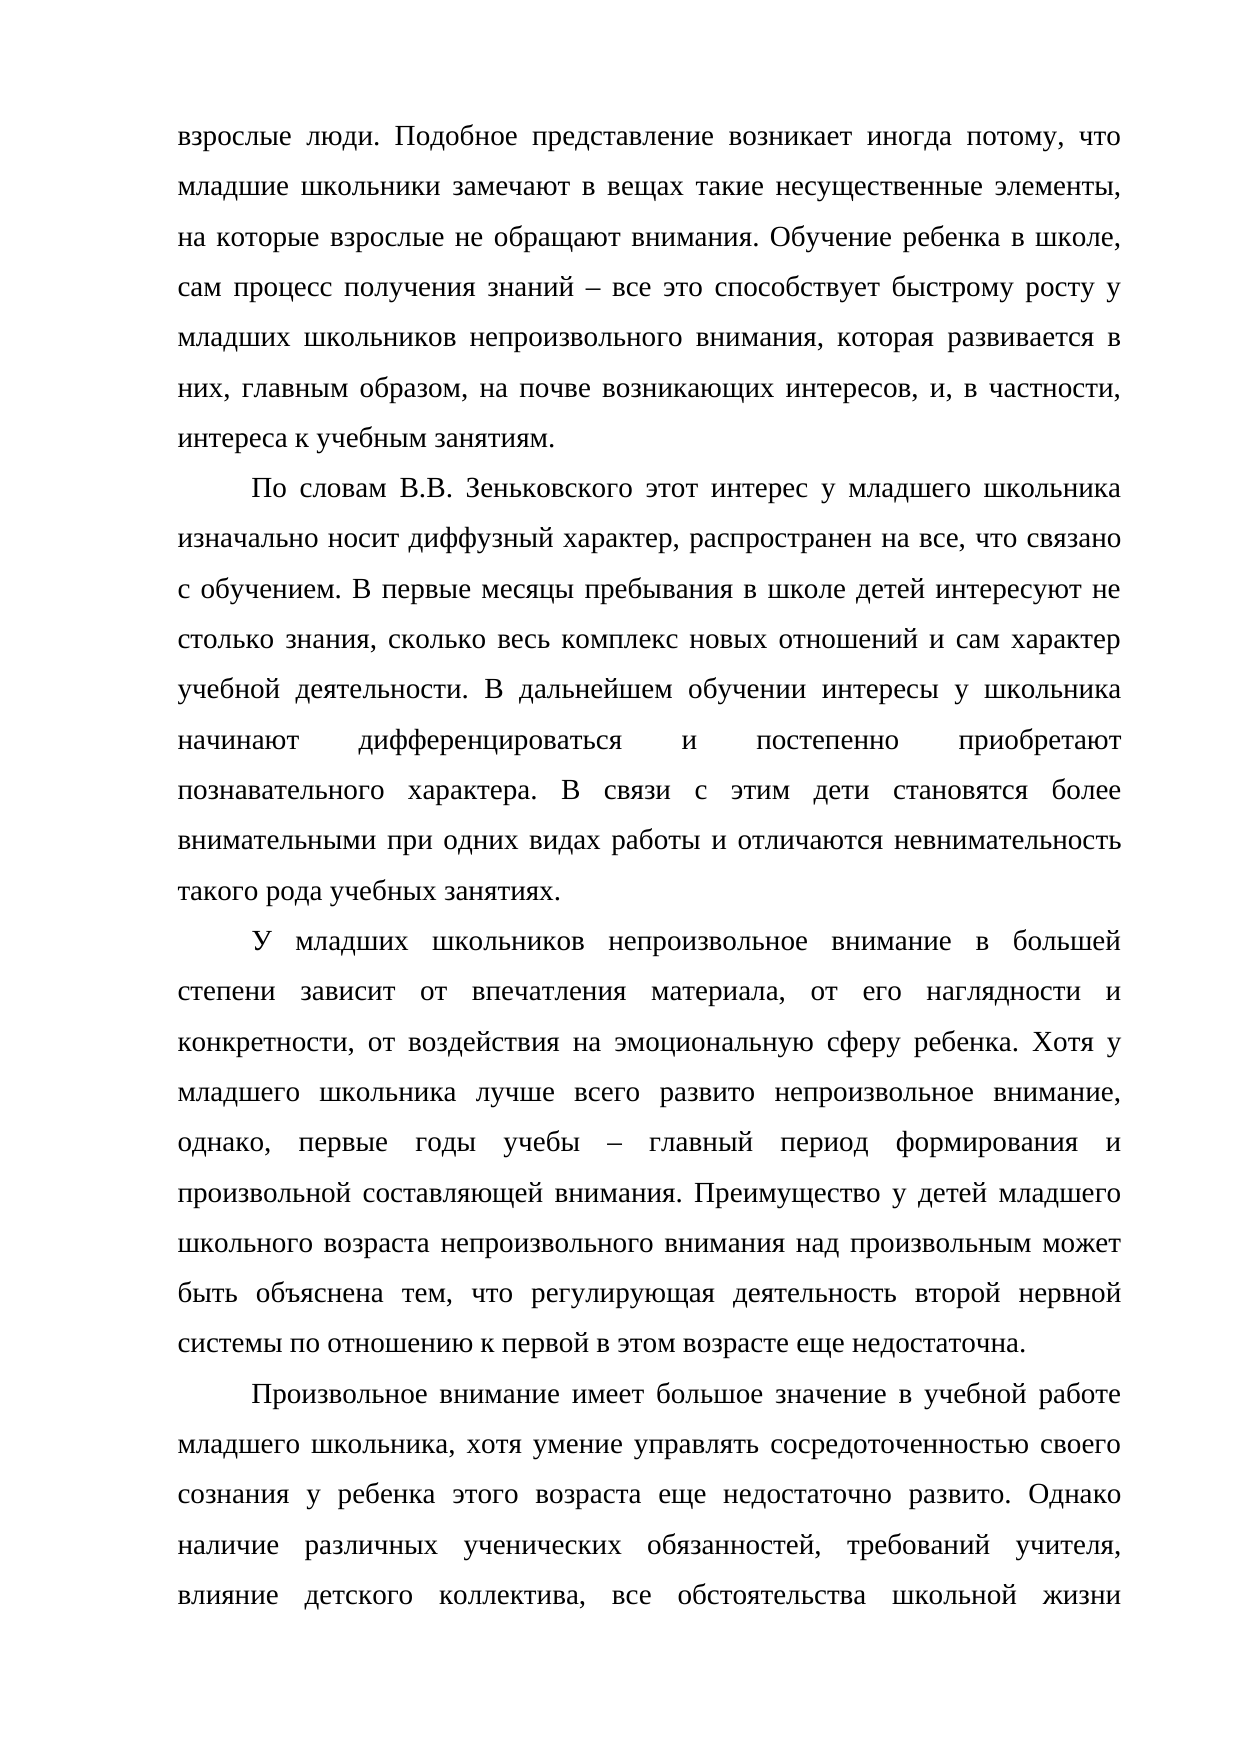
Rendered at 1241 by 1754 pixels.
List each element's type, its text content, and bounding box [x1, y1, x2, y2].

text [177, 118, 1122, 453]
text По словам В.В. Зеньковского этот интерес у младшего школьника изначально носит диффузный характер, распространен на все, что связано с обучением. В первые месяцы пребывания в школе детей интересуют не столько знания, сколько весь комплекс новых отношений и сам характер учебной деятельности. В дальнейшем обучении интересы у школьника начинают дифференцироваться и постепенно приобретают познавательного характера. В связи с этим дети становятся более внимательными при одних видах работы и отличаются невнимательность такого рода учебных занятиях. [177, 470, 1122, 906]
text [177, 1376, 1122, 1611]
text У младших школьников непроизвольное внимание в большей степени зависит от впечатления материала, от его наглядности и конкретности, от воздействия на эмоциональную сферу ребенка. Хотя у младшего школьника лучше всего развито непроизвольное внимание, однако, первые годы учебы – главный период формирования и произвольной составляющей внимания. Преимущество у детей младшего школьного возраста непроизвольного внимания над произвольным может быть объяснена тем, что регулирующая деятельность второй нервной системы по отношению к первой в этом возрасте еще недостаточна. [177, 923, 1122, 1359]
